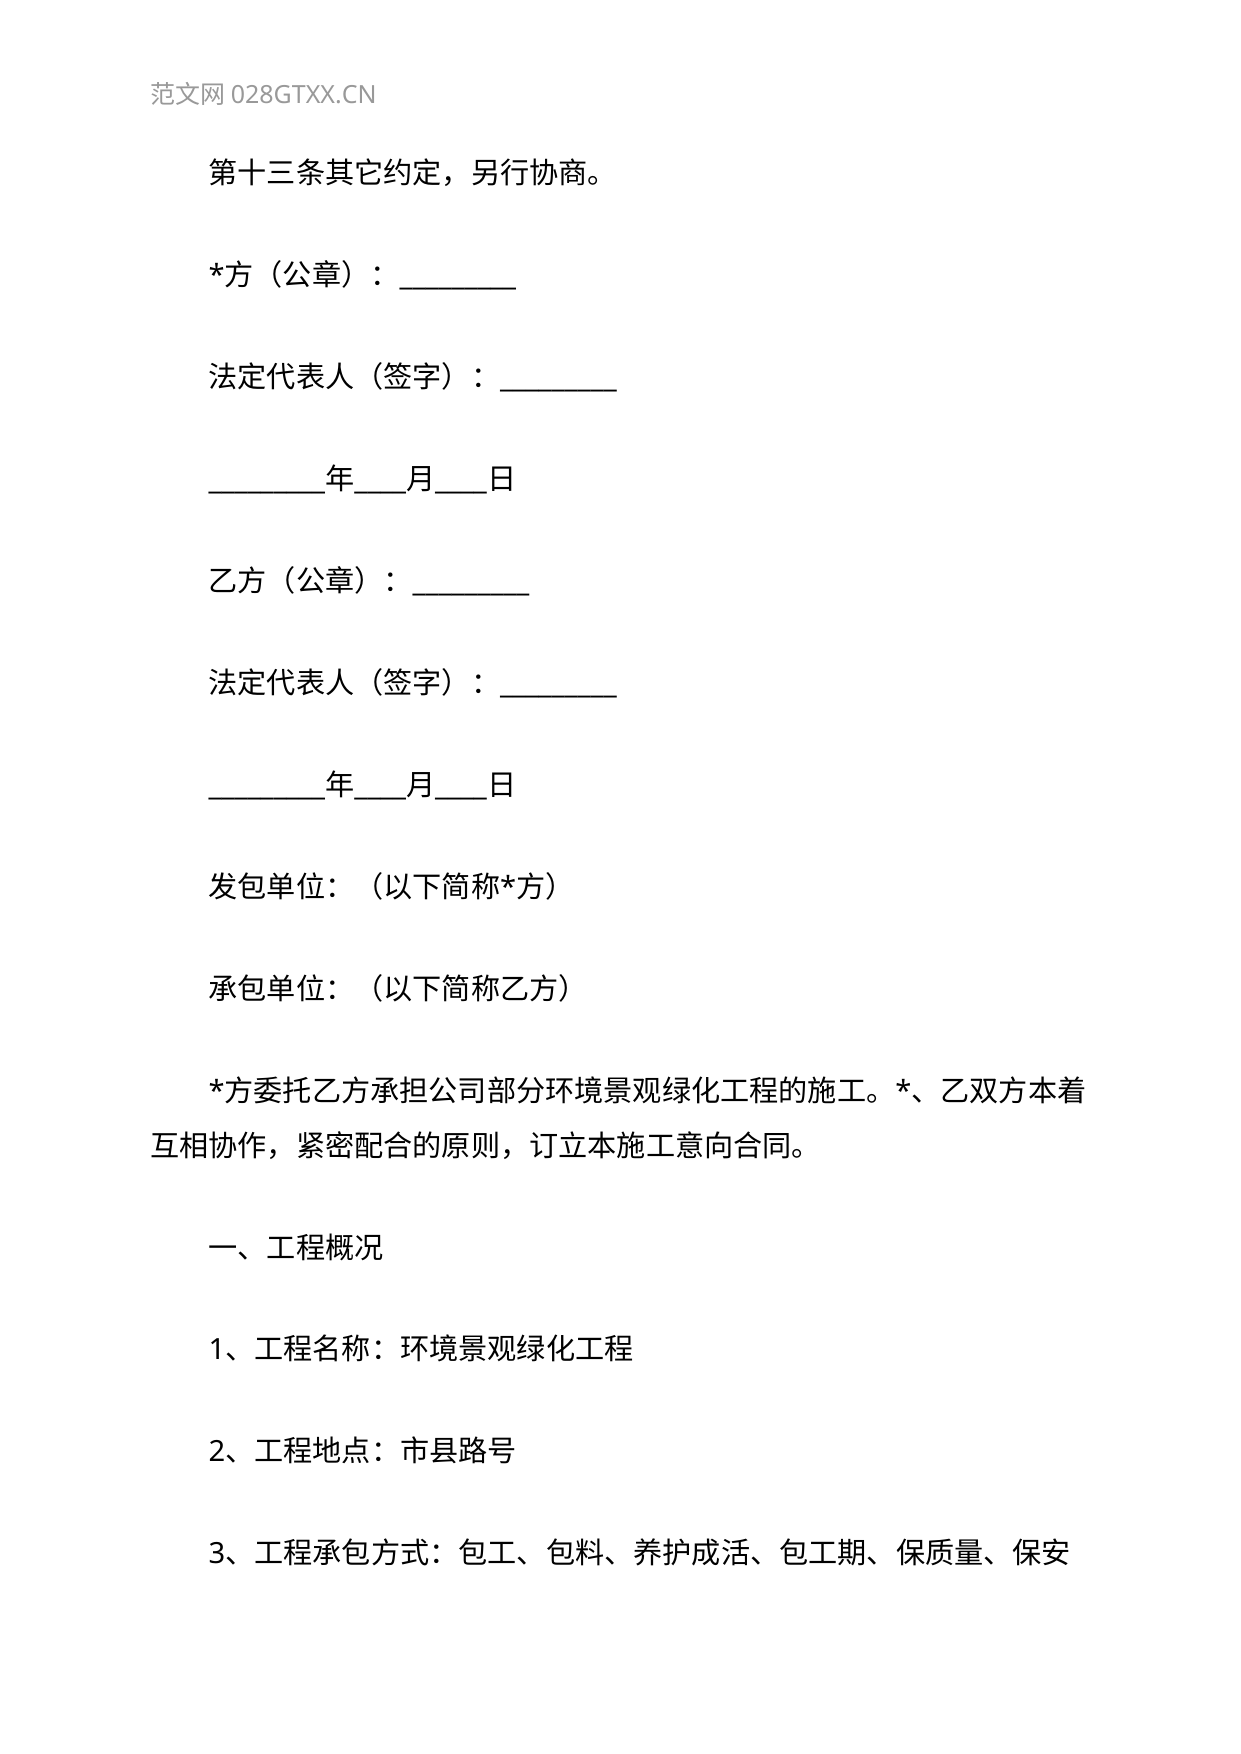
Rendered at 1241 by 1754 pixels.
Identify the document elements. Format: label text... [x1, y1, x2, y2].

text 一、工程概况 [150, 1224, 1090, 1266]
text 发包单位：（以下简称*方） [150, 864, 1090, 906]
text _________年____月____日 [150, 456, 1090, 498]
text _________年____月____日 [150, 762, 1090, 804]
text 2、工程地点：市县路号 [150, 1428, 1090, 1470]
text 1、工程名称：环境景观绿化工程 [150, 1326, 1090, 1368]
text 法定代表人（签字）：_________ [150, 660, 1090, 702]
text 承包单位：（以下简称乙方） [150, 966, 1090, 1008]
text 第十三条其它约定，另行协商。 [150, 150, 1090, 192]
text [150, 1530, 1090, 1572]
text 法定代表人（签字）：_________ [150, 354, 1090, 396]
text 乙方（公章）：_________ [150, 558, 1090, 600]
text *方（公章）：_________ [150, 252, 1090, 294]
text *方委托乙方承担公司部分环境景观绿化工程的施工。*、乙双方本着互相协作，紧密配合的原则，订立本施工意向合同。 [150, 1067, 1090, 1165]
